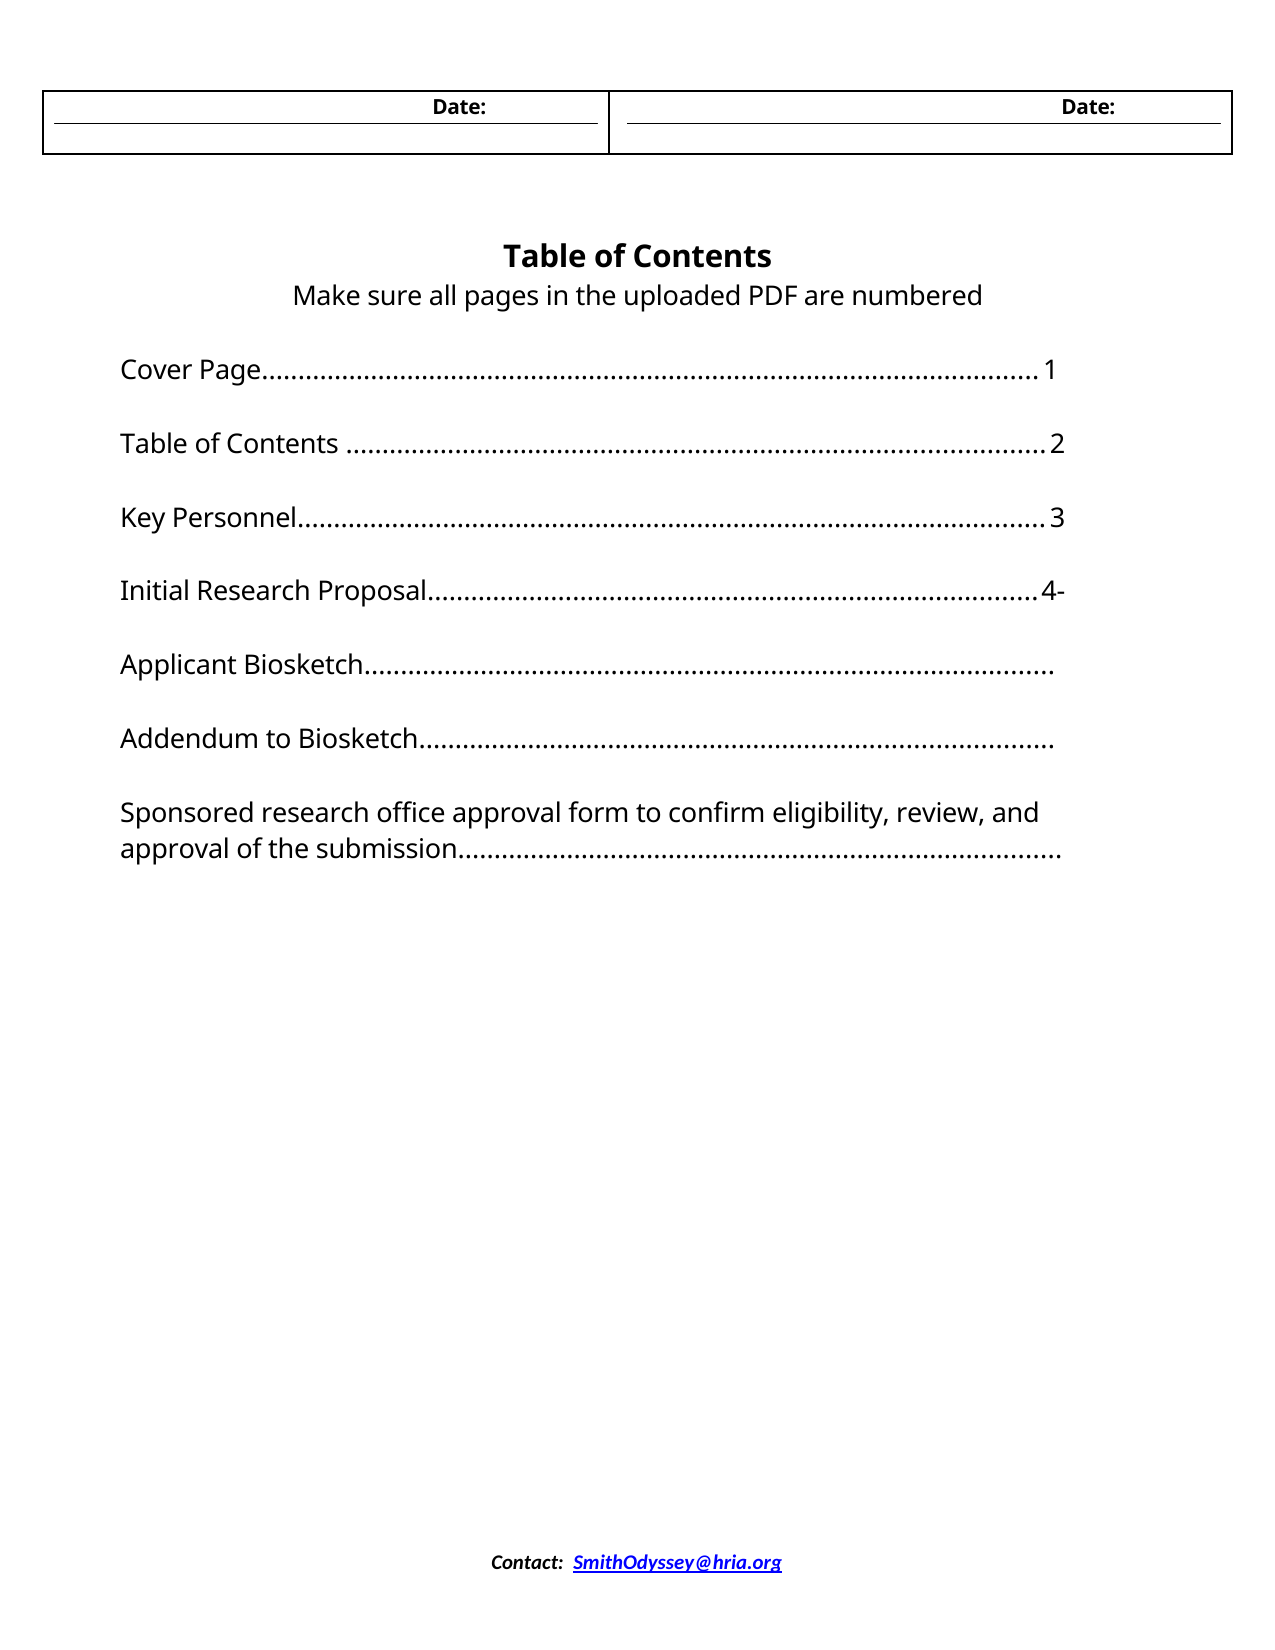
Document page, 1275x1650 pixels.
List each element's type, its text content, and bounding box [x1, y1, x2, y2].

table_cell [44, 92, 608, 153]
text Initial Research Proposal 4- [120, 572, 1155, 609]
text Table of Contents [120, 234, 1155, 277]
text Cover Page 1 [120, 351, 1112, 387]
text Make sure all pages in the uploaded PDF are numbered [120, 277, 1155, 314]
text Addendum to Biosketch [120, 719, 1155, 756]
text Table of Contents 2 [120, 424, 1155, 461]
text Sponsored research office approval form to confirm eligibility, review, and approval of the submission [120, 793, 1155, 867]
text Applicant Biosketch [120, 646, 1155, 682]
text Key Personnel 3 [120, 498, 1155, 535]
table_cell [610, 92, 1231, 153]
